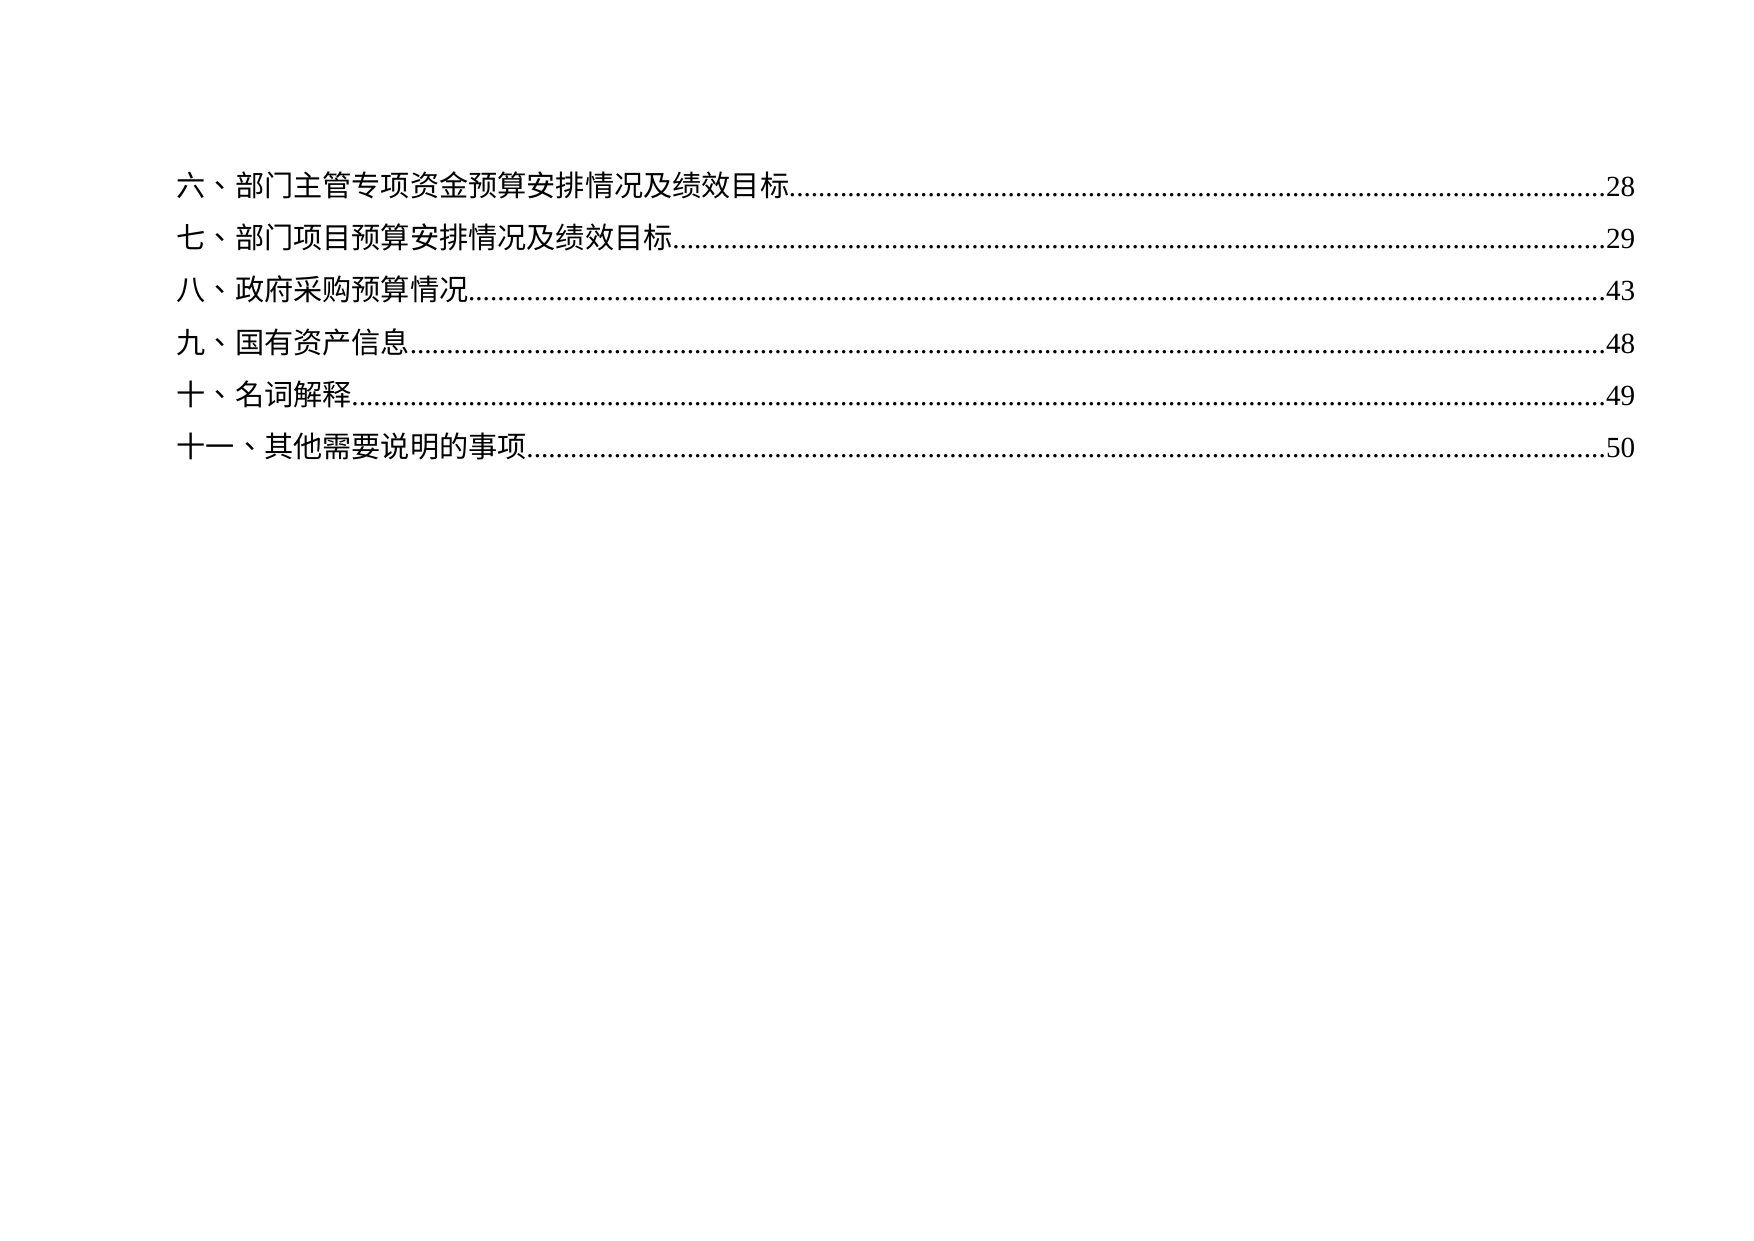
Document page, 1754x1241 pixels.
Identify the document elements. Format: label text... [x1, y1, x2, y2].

text 九、国有资产信息 48 [118, 322, 1636, 362]
text 六、部门主管专项资金预算安排情况及绩效目标 28 [118, 165, 1636, 205]
text 八、政府采购预算情况 43 [118, 270, 1636, 309]
text 十、名词解释 49 [118, 374, 1636, 414]
text 十一、其他需要说明的事项 50 [118, 426, 1636, 466]
text 七、部门项目预算安排情况及绩效目标 29 [118, 217, 1636, 257]
